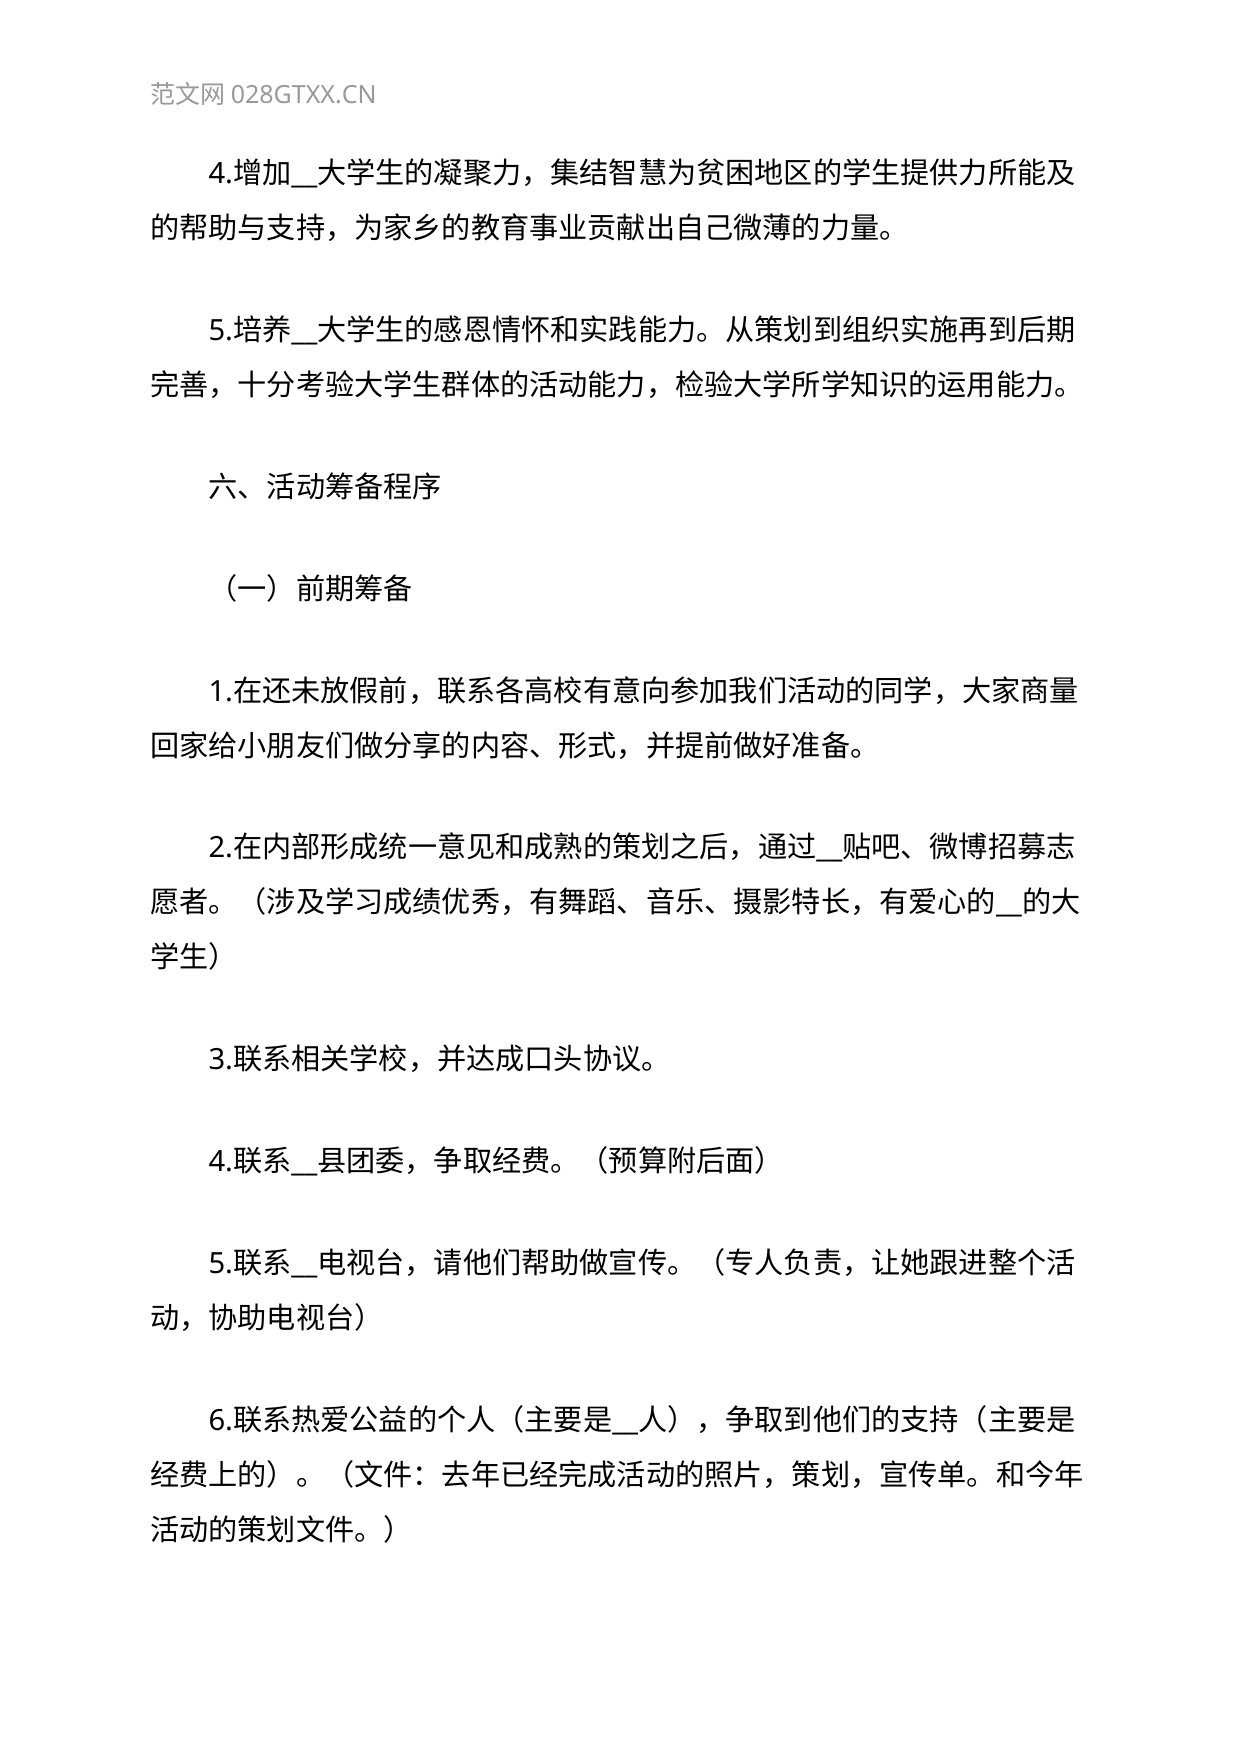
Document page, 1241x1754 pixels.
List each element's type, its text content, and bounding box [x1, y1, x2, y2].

text （一）前期筹备 [150, 565, 1090, 608]
text 2.在内部形成统一意见和成熟的策划之后，通过__贴吧、微博招募志愿者。（涉及学习成绩优秀，有舞蹈、音乐、摄影特长，有爱心的__的大学生） [150, 824, 1090, 976]
text 5.联系__电视台，请他们帮助做宣传。（专人负责，让她跟进整个活动，协助电视台） [150, 1239, 1090, 1337]
text 5.培养__大学生的感恩情怀和实践能力。从策划到组织实施再到后期完善，十分考验大学生群体的活动能力，检验大学所学知识的运用能力。 [150, 307, 1090, 404]
text 1.在还未放假前，联系各高校有意向参加我们活动的同学，大家商量回家给小朋友们做分享的内容、形式，并提前做好准备。 [150, 667, 1090, 764]
text 六、活动筹备程序 [150, 463, 1090, 506]
text 6.联系热爱公益的个人（主要是__人），争取到他们的支持（主要是经费上的）。（文件：去年已经完成活动的照片，策划，宣传单。和今年活动的策划文件。） [150, 1396, 1090, 1548]
text 3.联系相关学校，并达成口头协议。 [150, 1036, 1090, 1078]
text 4.增加__大学生的凝聚力，集结智慧为贫困地区的学生提供力所能及的帮助与支持，为家乡的教育事业贡献出自己微薄的力量。 [150, 150, 1090, 247]
text 4.联系__县团委，争取经费。（预算附后面） [150, 1138, 1090, 1180]
